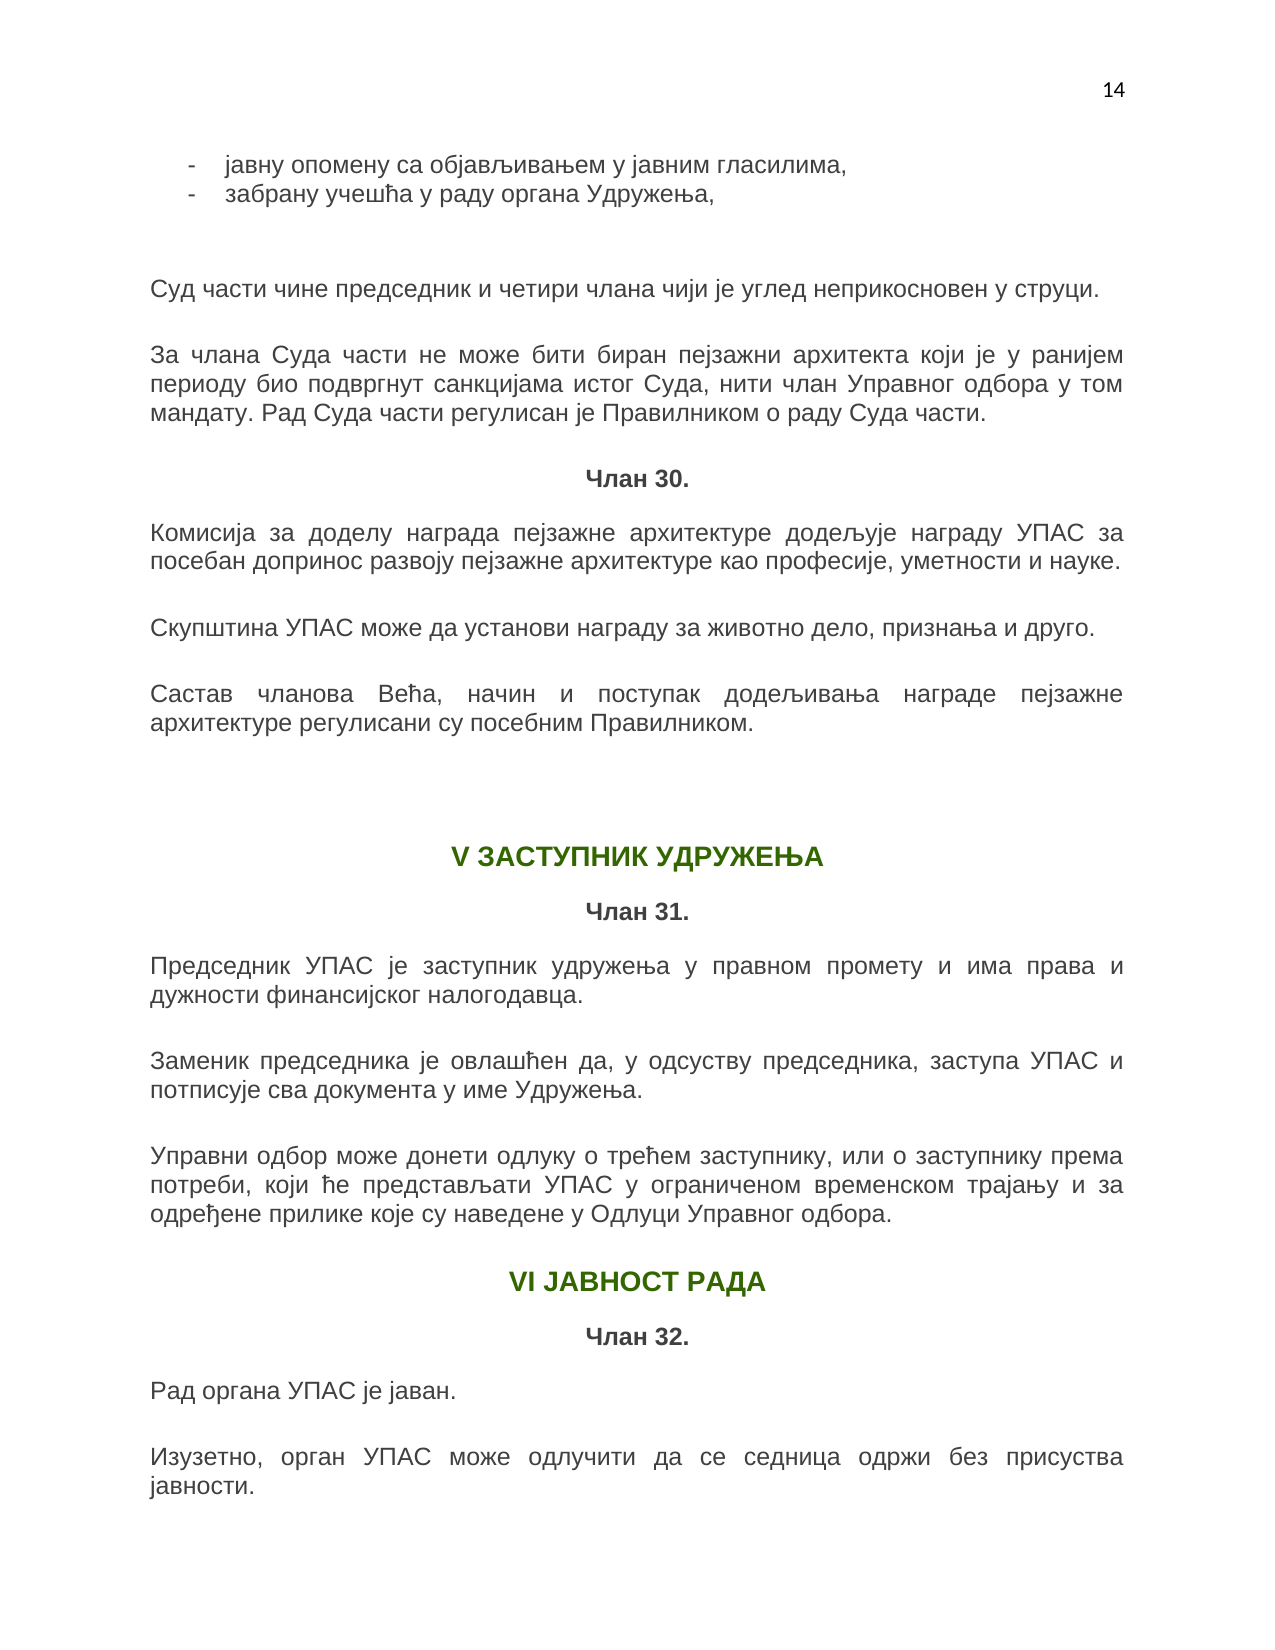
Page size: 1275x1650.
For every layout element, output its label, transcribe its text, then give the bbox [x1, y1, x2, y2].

list јавну опомену са објављивањем у јавним гласилима, [187, 150, 1125, 179]
text Члан 31. [150, 897, 1125, 926]
text VI ЈАВНОСТ РАДА [150, 1265, 1125, 1297]
text Заменик председника је овлашћен да, у одсуству председника, заступа УПАС и потписује сва документа у име Удружења. [150, 1046, 1125, 1104]
text Председник УПАС је заступник удружења у правном промету и има права и дужности финансијског налогодавца. [150, 951, 1125, 1009]
text За члана Суда части не може бити биран пејзажни архитекта који је у ранијем периоду био подвргнут санкцијама истог Суда, нити члан Управног одбора у том мандату. Рад Суда части регулисан је Правилником о раду Суда части. [150, 340, 1125, 426]
text Изузетно, орган УПАС може одлучити да се седница одржи без присуства јавности. [150, 1442, 1125, 1500]
text Члан 30. [150, 464, 1125, 492]
list забрану учешћа у раду органа Удружења, [187, 179, 1125, 207]
text Састав чланова Већа, начин и поступак додељивања награде пејзажне архитектуре регулисани су посебним Правилником. [150, 679, 1125, 736]
text Рад органа УПАС је јаван. [150, 1376, 1125, 1405]
text V ЗАСТУПНИК УДРУЖЕЊА [150, 840, 1125, 872]
text Управни одбор може донети одлуку о трећем заступнику, или о заступнику према потреби, који ће представљати УПАС у ограниченом временском трајању и за одређене прилике које су наведене у Одлуци Управног одбора. [150, 1141, 1125, 1227]
text Суд части чине председник и четири члана чији је углед неприкосновен у струци. [150, 274, 1125, 302]
text Члан 32. [150, 1322, 1125, 1351]
text Скупштина УПАС може да установи награду за животно дело, признања и друго. [150, 612, 1125, 641]
text Комисија за доделу награда пејзажне архитектуре додељује награду УПАС за посебан допринос развоју пејзажне архитектуре као професије, уметности и науке. [150, 517, 1125, 575]
